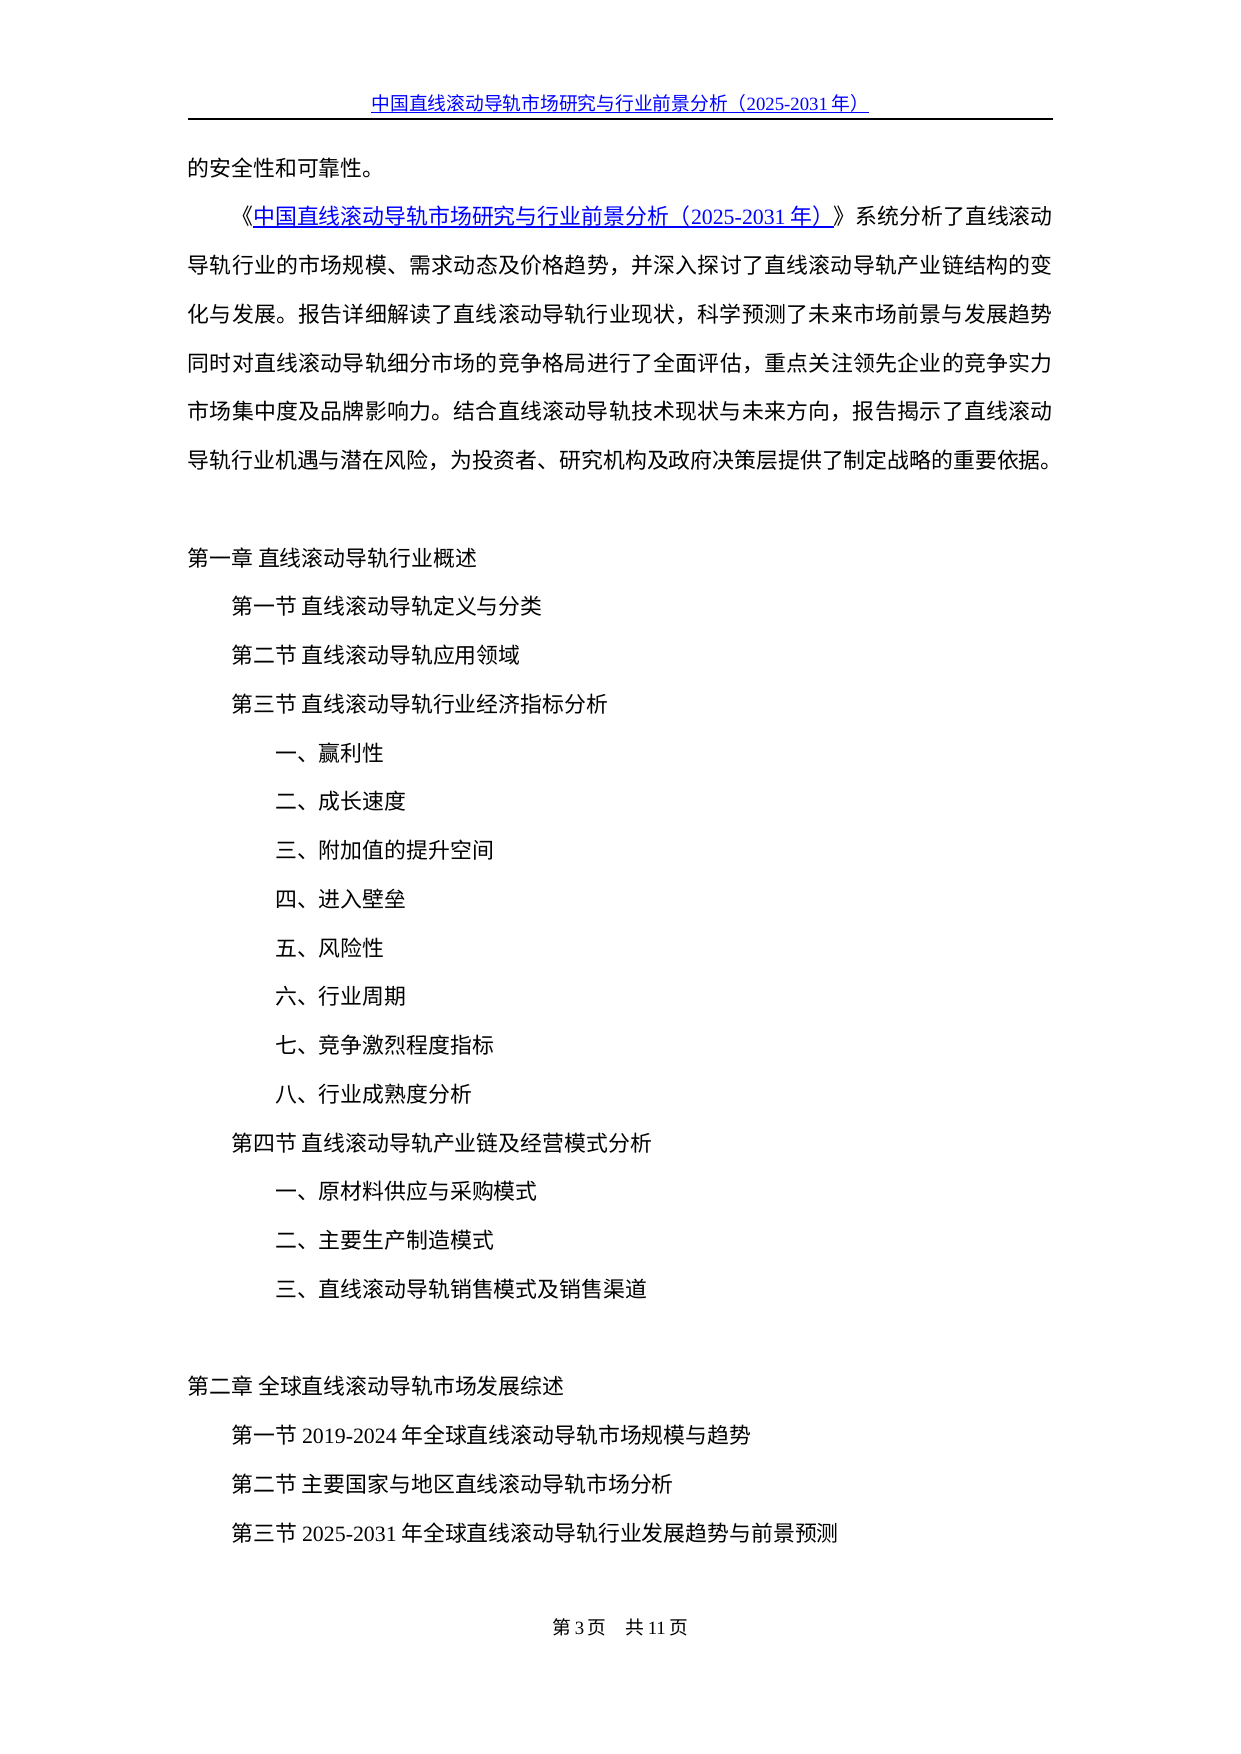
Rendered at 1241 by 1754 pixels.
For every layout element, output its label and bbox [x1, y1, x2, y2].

text [187, 150, 1053, 1548]
